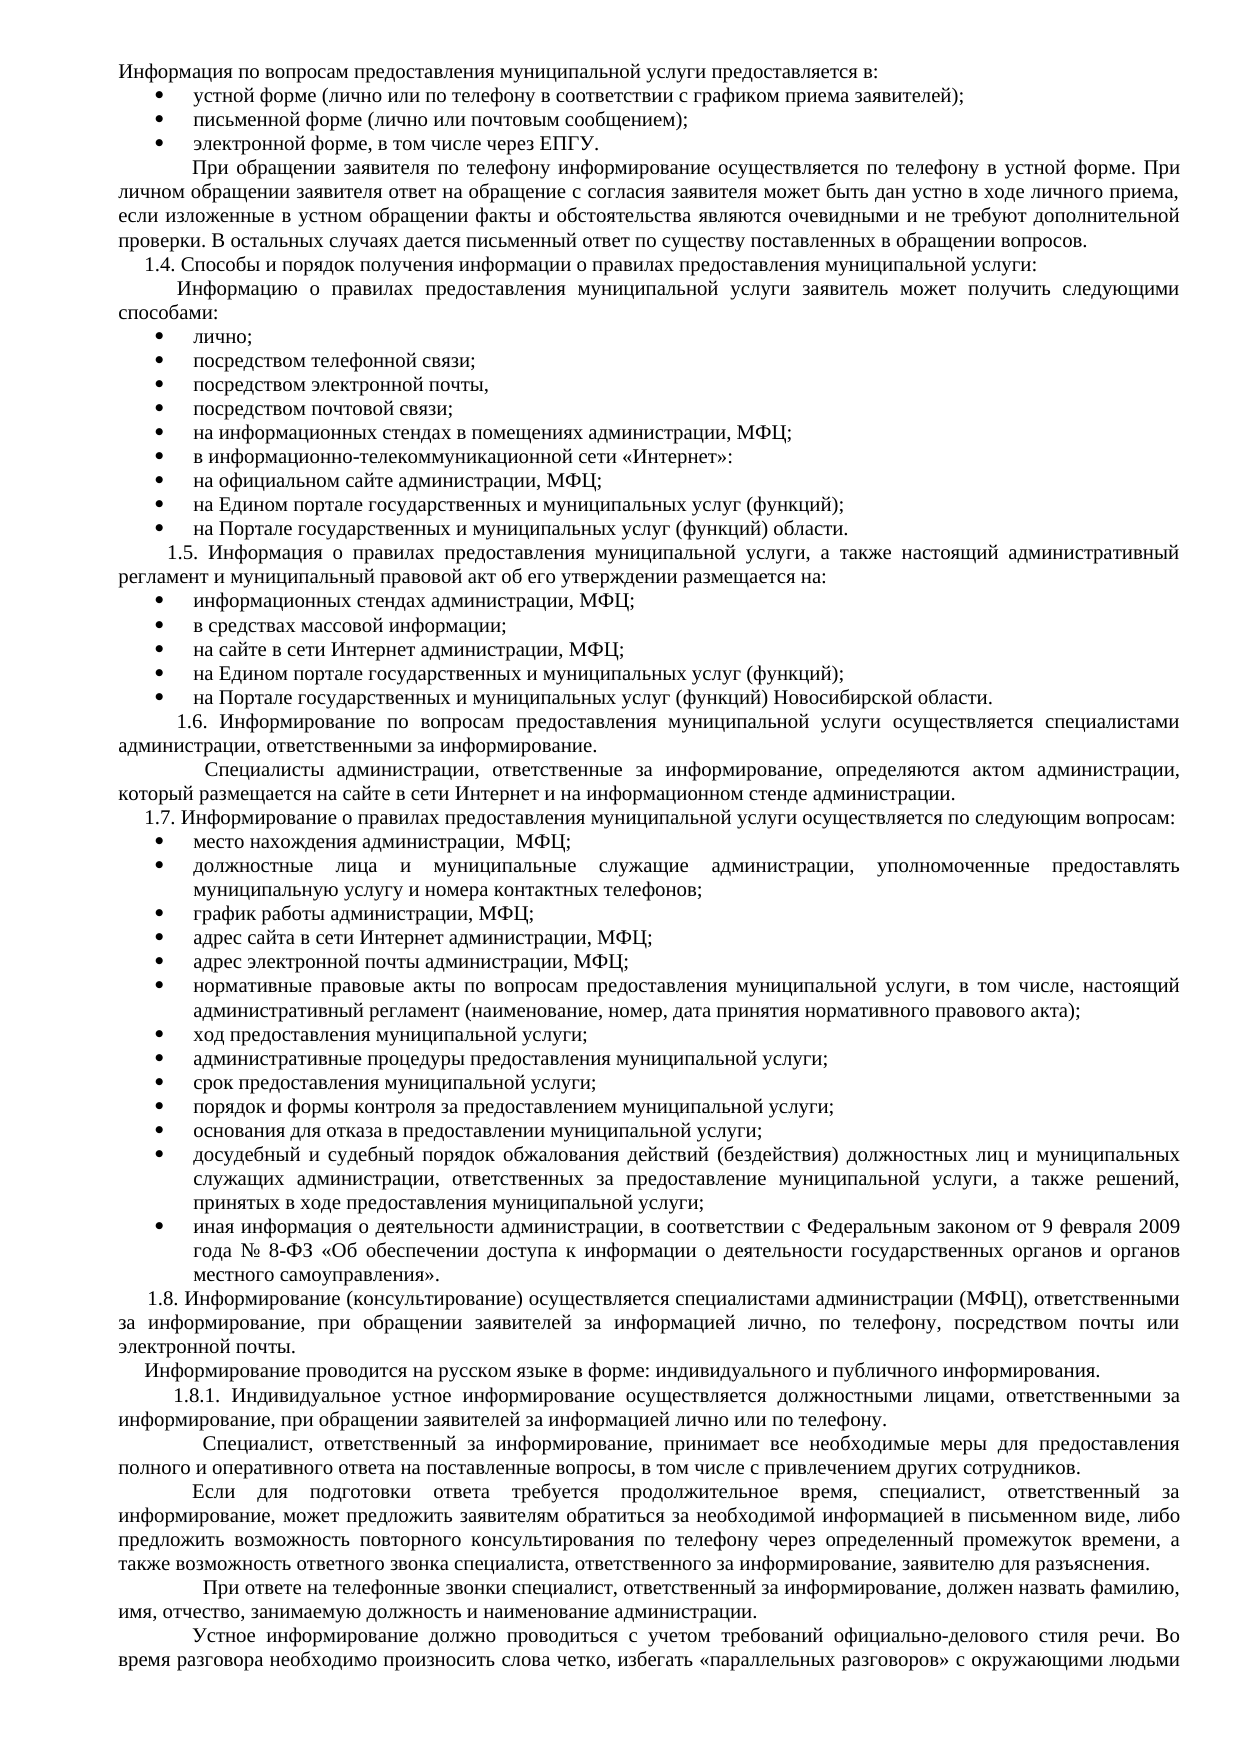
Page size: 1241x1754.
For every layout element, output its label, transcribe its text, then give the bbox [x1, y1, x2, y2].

list информационных стендах администрации, МФЦ; [156, 588, 1181, 612]
list порядок и формы контроля за предоставлением муниципальной услуги; [156, 1094, 1181, 1118]
text 1.4. Способы и порядок получения информации о правилах предоставления муниципальной услуги: [118, 252, 1181, 276]
list должностные лица и муниципальные служащие администрации, уполномоченные предоставлять муниципальную услугу и номера контактных телефонов; [156, 853, 1181, 901]
list на информационных стендах в помещениях администрации, МФЦ; [156, 420, 1181, 444]
text Специалисты администрации, ответственные за информирование, определяются актом администрации, который размещается на сайте в сети Интернет и на информационном стенде администрации. [118, 757, 1181, 805]
text Информация по вопросам предоставления муниципальной услуги предоставляется в: [118, 59, 1181, 83]
list адрес сайта в сети Интернет администрации, МФЦ; [156, 925, 1181, 949]
text 1.8. Информирование (консультирование) осуществляется специалистами администрации (МФЦ), ответственными за информирование, при обращении заявителей за информацией лично, по телефону, посредством почты или электронной почты. [118, 1286, 1181, 1358]
list посредством почтовой связи; [156, 396, 1181, 420]
text При обращении заявителя по телефону информирование осуществляется по телефону в устной форме. При личном обращении заявителя ответ на обращение с согласия заявителя может быть дан устно в ходе личного приема, если изложенные в устном обращении факты и обстоятельства являются очевидными и не требуют дополнительной проверки. В остальных случаях дается письменный ответ по существу поставленных в обращении вопросов. [118, 155, 1181, 252]
list посредством телефонной связи; [156, 348, 1181, 372]
text Если для подготовки ответа требуется продолжительное время, специалист, ответственный за информирование, может предложить заявителям обратиться за необходимой информацией в письменном виде, либо предложить возможность повторного консультирования по телефону через определенный промежуток времени, а также возможность ответного звонка специалиста, ответственного за информирование, заявителю для разъяснения. [118, 1479, 1181, 1575]
list на Портале государственных и муниципальных услуг (функций) Новосибирской области. [156, 685, 1181, 709]
list лично; [156, 324, 1181, 348]
list основания для отказа в предоставлении муниципальной услуги; [156, 1118, 1181, 1142]
text 1.6. Информирование по вопросам предоставления муниципальной услуги осуществляется специалистами администрации, ответственными за информирование. [118, 709, 1181, 757]
list адрес электронной почты администрации, МФЦ; [156, 949, 1181, 973]
list досудебный и судебный порядок обжалования действий (бездействия) должностных лиц и муниципальных служащих администрации, ответственных за предоставление муниципальной услуги, а также решений, принятых в ходе предоставления муниципальной услуги; [156, 1142, 1181, 1214]
list в средствах массовой информации; [156, 612, 1181, 637]
list график работы администрации, МФЦ; [156, 901, 1181, 925]
list нормативные правовые акты по вопросам предоставления муниципальной услуги, в том числе, настоящий административный регламент (наименование, номер, дата принятия нормативного правового акта); [156, 973, 1181, 1022]
list административные процедуры предоставления муниципальной услуги; [156, 1046, 1181, 1070]
list на Портале государственных и муниципальных услуг (функций) области. [156, 516, 1181, 540]
list на Едином портале государственных и муниципальных услуг (функций); [156, 661, 1181, 685]
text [118, 1623, 1181, 1671]
text Информацию о правилах предоставления муниципальной услуги заявитель может получить следующими способами: [118, 276, 1181, 324]
text Специалист, ответственный за информирование, принимает все необходимые меры для предоставления полного и оперативного ответа на поставленные вопросы, в том числе с привлечением других сотрудников. [118, 1431, 1181, 1479]
text При ответе на телефонные звонки специалист, ответственный за информирование, должен назвать фамилию, имя, отчество, занимаемую должность и наименование администрации. [118, 1575, 1181, 1623]
list посредством электронной почты, [156, 372, 1181, 396]
list в информационно-телекоммуникационной сети «Интернет»: [156, 444, 1181, 468]
list на сайте в сети Интернет администрации, МФЦ; [156, 637, 1181, 661]
text 1.5. Информация о правилах предоставления муниципальной услуги, а также настоящий административный регламент и муниципальный правовой акт об его утверждении размещается на: [118, 540, 1181, 588]
list срок предоставления муниципальной услуги; [156, 1070, 1181, 1094]
list ход предоставления муниципальной услуги; [156, 1022, 1181, 1046]
text Информирование проводится на русском языке в форме: индивидуального и публичного информирования. [118, 1358, 1181, 1382]
text 1.8.1. Индивидуальное устное информирование осуществляется должностными лицами, ответственными за информирование, при обращении заявителей за информацией лично или по телефону. [118, 1382, 1181, 1431]
list письменной форме (лично или почтовым сообщением); [156, 107, 1181, 131]
list на официальном сайте администрации, МФЦ; [156, 468, 1181, 492]
list на Едином портале государственных и муниципальных услуг (функций); [156, 492, 1181, 516]
list место нахождения администрации, МФЦ; [156, 829, 1181, 853]
text 1.7. Информирование о правилах предоставления муниципальной услуги осуществляется по следующим вопросам: [118, 805, 1181, 829]
list устной форме (лично или по телефону в соответствии с графиком приема заявителей); [156, 83, 1181, 107]
list иная информация о деятельности администрации, в соответствии с Федеральным законом от 9 февраля 2009 года № 8-ФЗ «Об обеспечении доступа к информации о деятельности государственных органов и органов местного самоуправления». [156, 1214, 1181, 1286]
list электронной форме, в том числе через ЕПГУ. [156, 131, 1181, 155]
